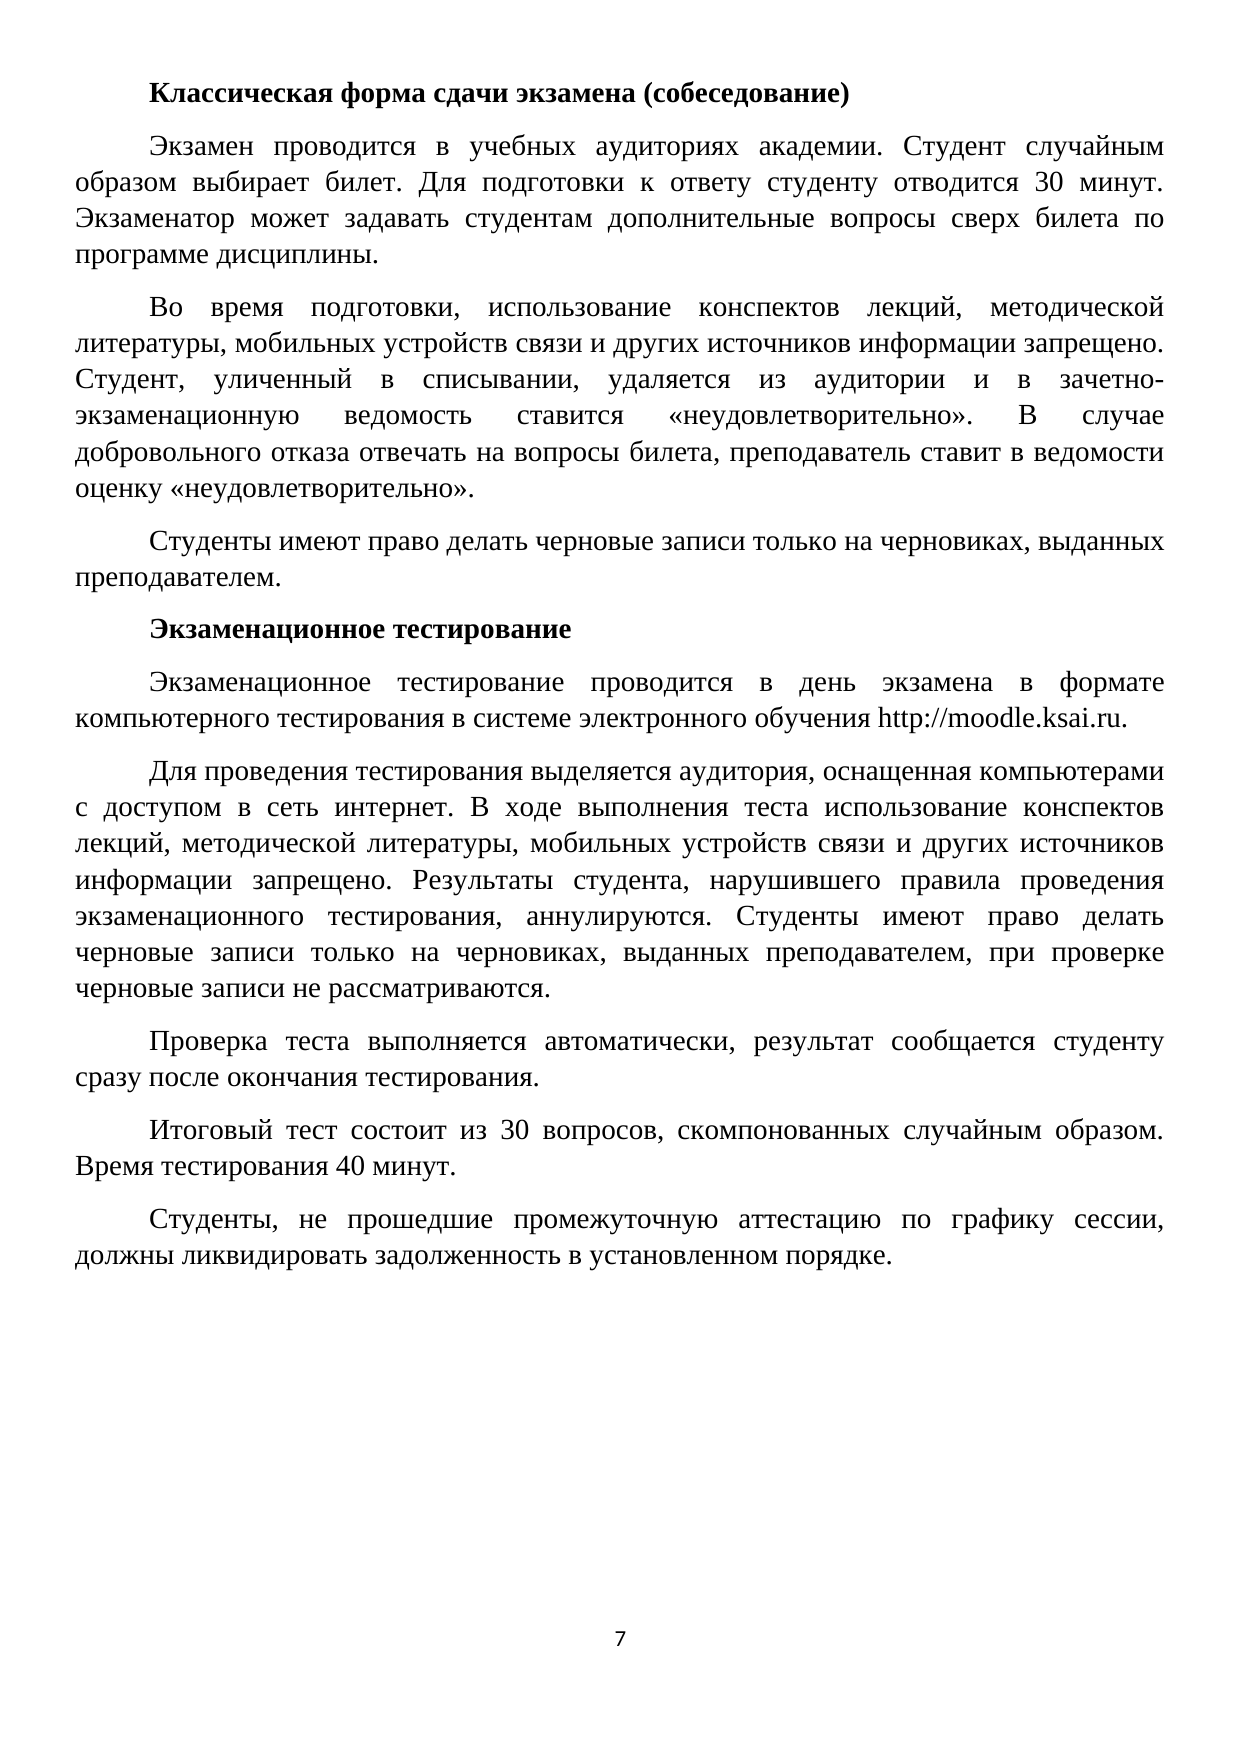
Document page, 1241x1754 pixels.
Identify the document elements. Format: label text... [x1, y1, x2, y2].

text Экзаменационное тестирование [75, 612, 1165, 645]
text Во время подготовки, использование конспектов лекций, методической литературы, мобильных устройств связи и других источников информации запрещено. Студент, уличенный в списывании, удаляется из аудитории и в зачетно-экзаменационную ведомость ставится «неудовлетворительно». В случае добровольного отказа отвечать на вопросы билета, преподаватель ставит в ведомости оценку «неудовлетворительно». [75, 289, 1165, 503]
text Экзамен проводится в учебных аудиториях академии. Студент случайным образом выбирает билет. Для подготовки к ответу студенту отводится 30 минут. Экзаменатор может задавать студентам дополнительные вопросы сверх билета по программе дисциплины. [75, 128, 1165, 270]
text Проверка теста выполняется автоматически, результат сообщается студенту сразу после окончания тестирования. [75, 1023, 1165, 1093]
text Экзаменационное тестирование проводится в день экзамена в формате компьютерного тестирования в системе электронного обучения http://moodle.ksai.ru. [75, 664, 1165, 734]
text Итоговый тест состоит из 30 вопросов, скомпонованных случайным образом. Время тестирования 40 минут. [75, 1112, 1165, 1182]
text Студенты имеют право делать черновые записи только на черновиках, выданных преподавателем. [75, 523, 1165, 592]
text Для проведения тестирования выделяется аудитория, оснащенная компьютерами с доступом в сеть интернет. В ходе выполнения теста использование конспектов лекций, методической литературы, мобильных устройств связи и других источников информации запрещено. Результаты студента, нарушившего правила проведения экзаменационного тестирования, аннулируются. Студенты имеют право делать черновые записи только на черновиках, выданных преподавателем, при проверке черновые записи не рассматриваются. [75, 753, 1165, 1004]
text Классическая форма сдачи экзамена (собеседование) [149, 75, 1165, 108]
text Студенты, не прошедшие промежуточную аттестацию по графику сессии, должны ликвидировать задолженность в установленном порядке. [75, 1201, 1165, 1271]
